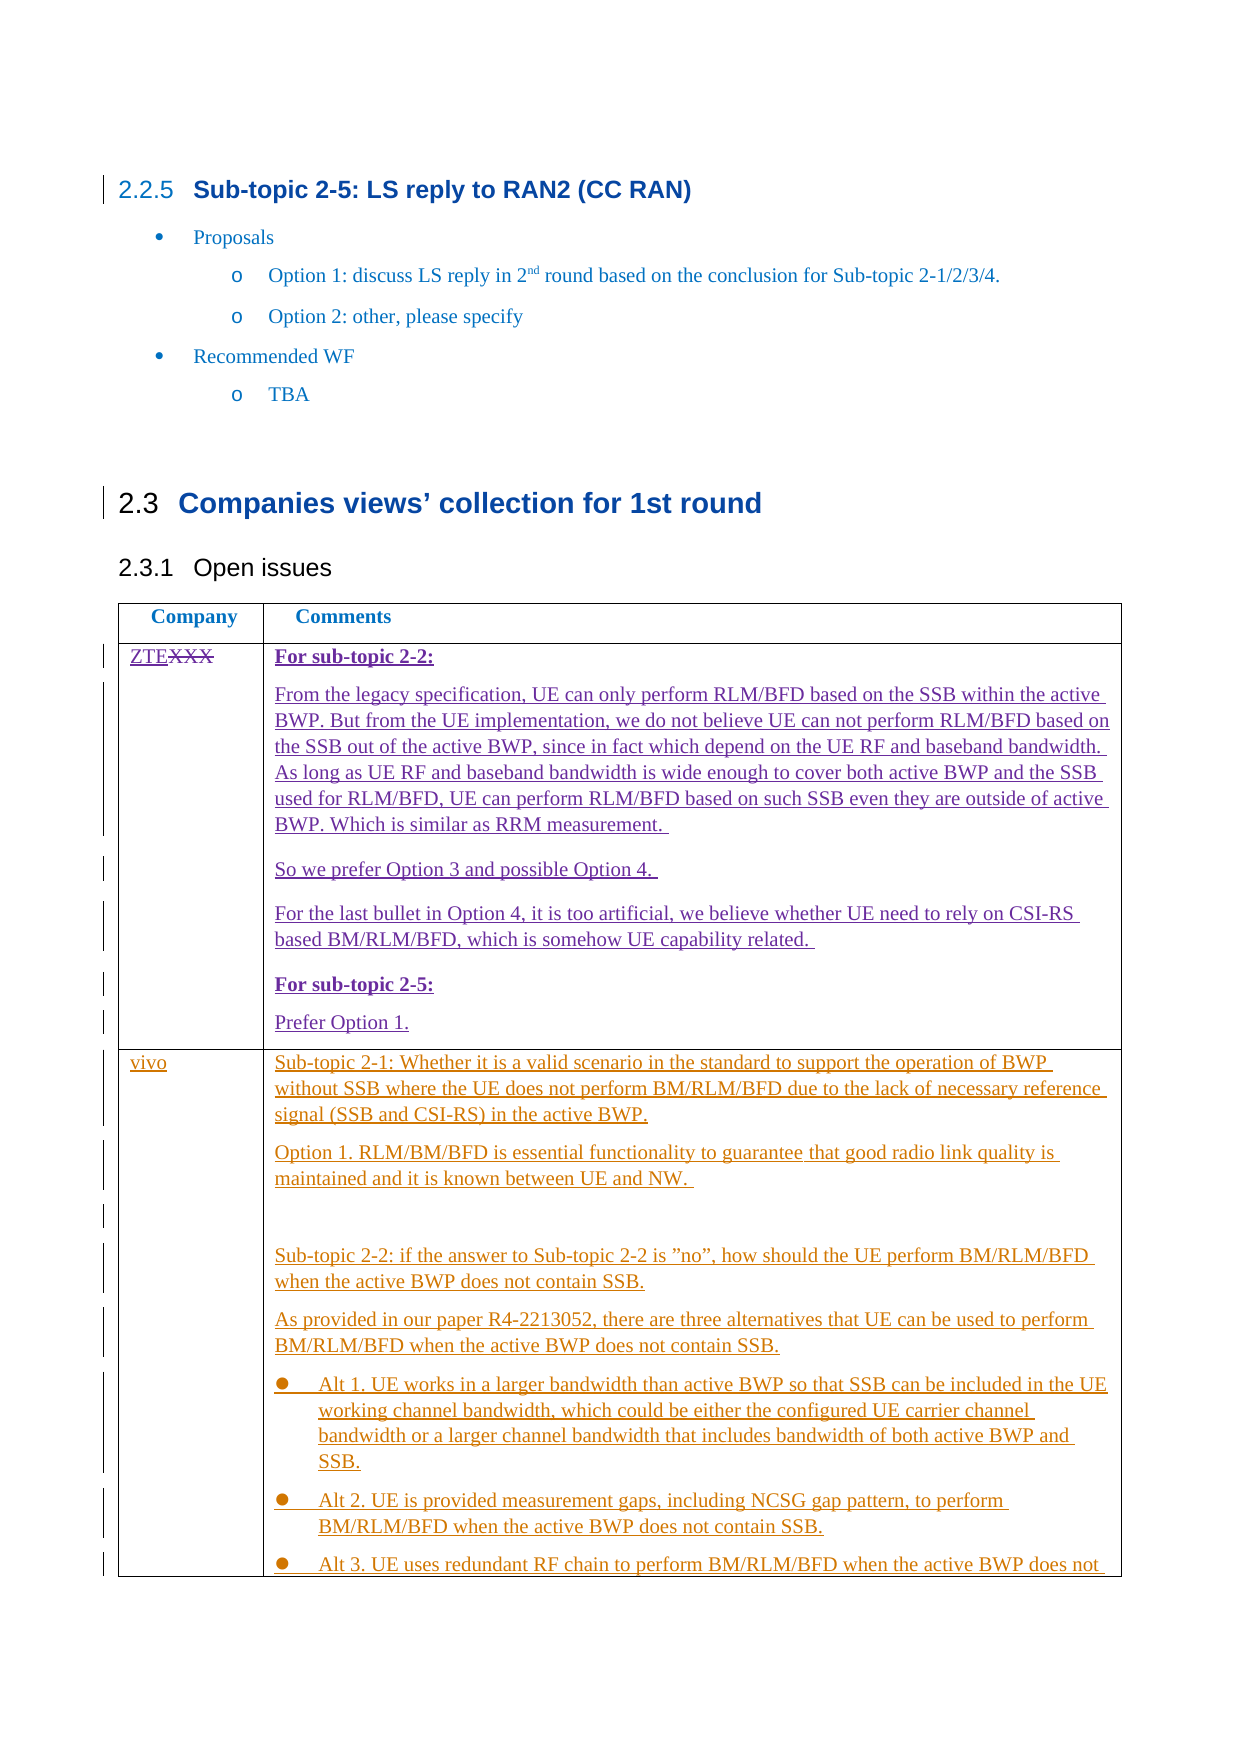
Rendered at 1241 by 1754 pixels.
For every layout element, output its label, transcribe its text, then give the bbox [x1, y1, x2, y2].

table_cell [119, 644, 263, 1049]
list Proposals [156, 225, 1122, 249]
table_cell [264, 644, 1121, 1049]
subtitle Sub-topic 2-5: LS reply to RAN2 (CC RAN) [118, 175, 1122, 204]
subtitle Open issues [118, 553, 1122, 582]
list Option 1: discuss LS reply in 2nd round based on the conclusion for Sub-topic 2-1/2/3/4. [231, 263, 1122, 289]
list TBA [231, 382, 1122, 408]
table_cell [119, 1050, 263, 1576]
table_cell [264, 1050, 1121, 1576]
table_header Company [119, 604, 263, 643]
subtitle Companies views’ collection for 1st round [118, 486, 1122, 519]
table_header Comments [264, 604, 1121, 643]
list Recommended WF [156, 344, 1122, 368]
list Option 2: other, please specify [231, 304, 1122, 329]
